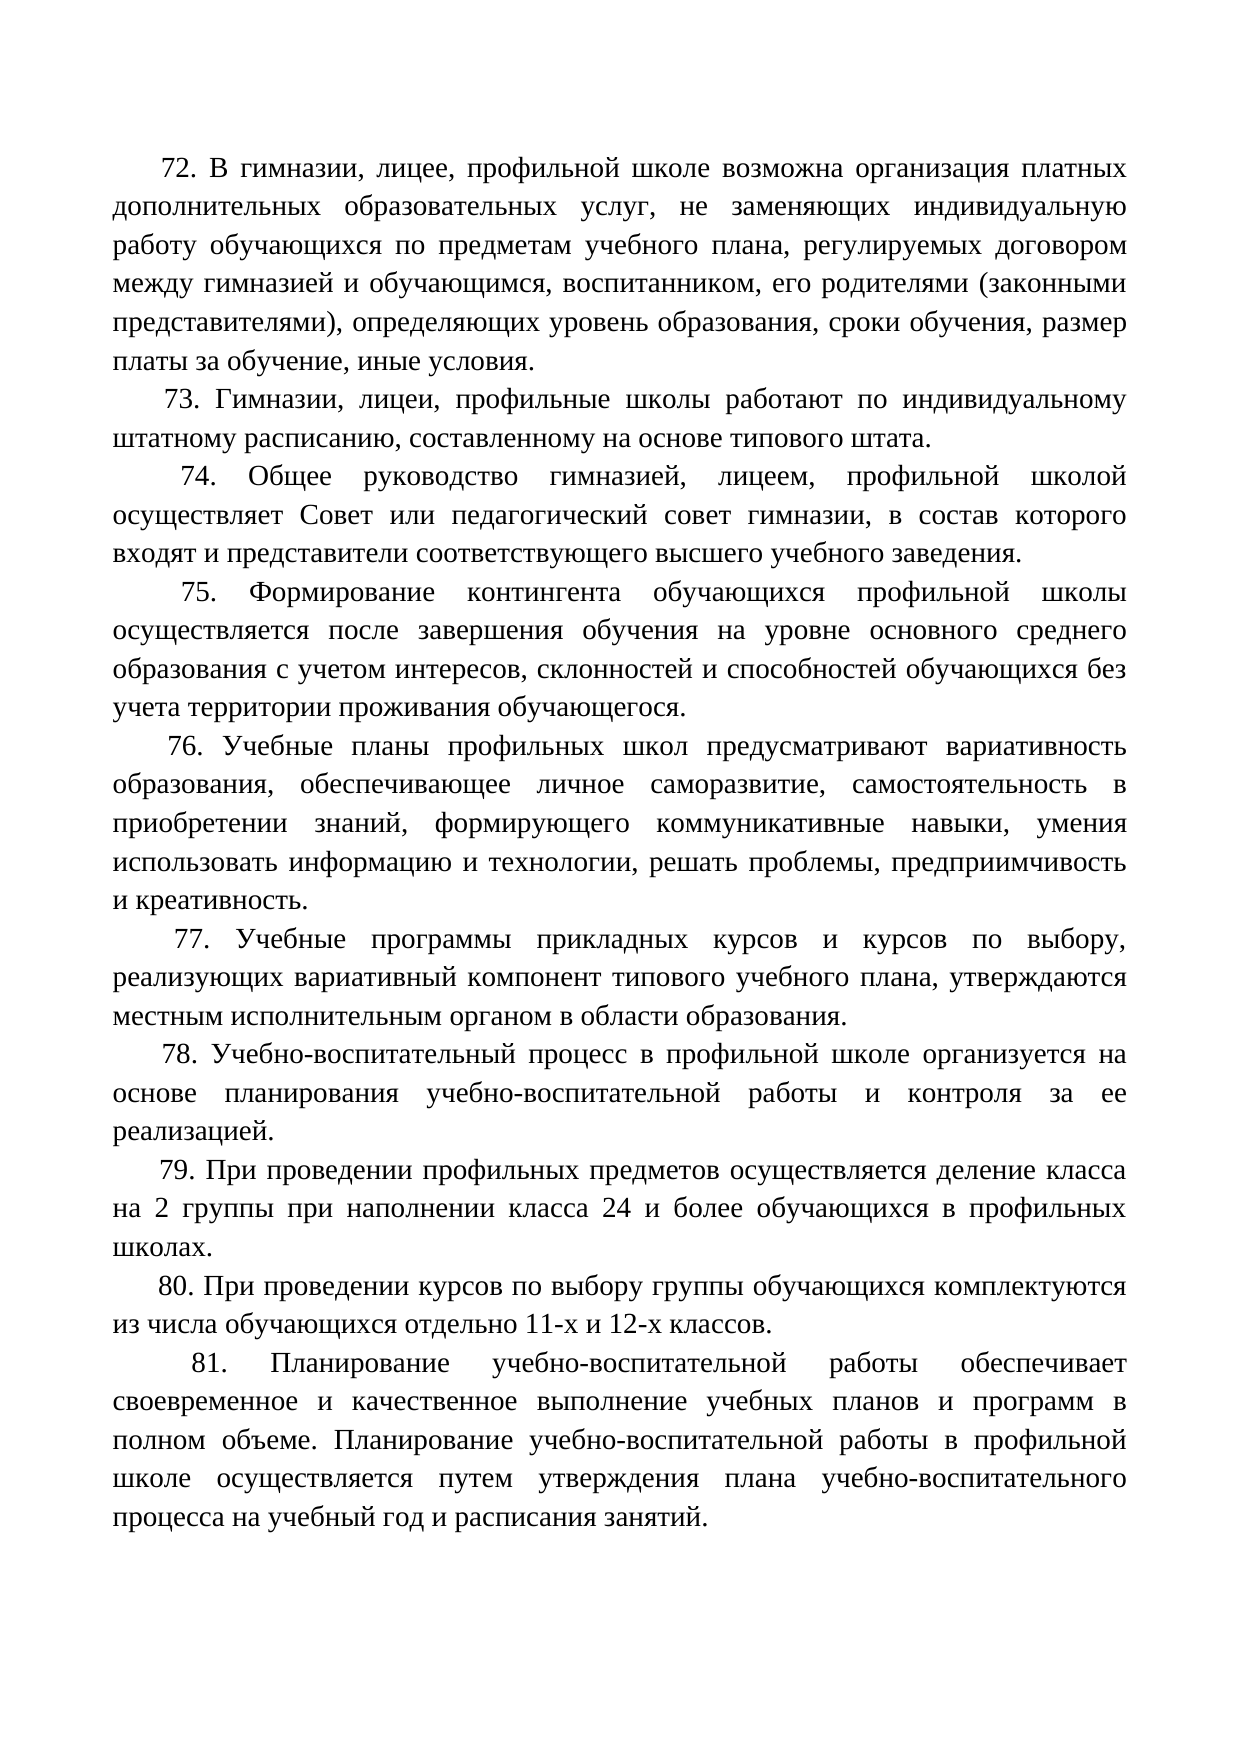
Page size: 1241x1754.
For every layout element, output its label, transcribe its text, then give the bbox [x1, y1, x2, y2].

text 79. При проведении профильных предметов осуществляется деление класса на 2 группы при наполнении класса 24 и более обучающихся в профильных школах. [112, 1152, 1128, 1263]
text 72. В гимназии, лицее, профильной школе возможна организация платных дополнительных образовательных услуг, не заменяющих индивидуальную работу обучающихся по предметам учебного плана, регулируемых договором между гимназией и обучающимся, воспитанником, его родителями (законными представителями), определяющих уровень образования, сроки обучения, размер платы за обучение, иные условия. [112, 150, 1128, 376]
text 77. Учебные программы прикладных курсов и курсов по выбору, реализующих вариативный компонент типового учебного плана, утверждаются местным исполнительным органом в области образования. [112, 921, 1128, 1031]
text 76. Учебные планы профильных школ предусматривают вариативность образования, обеспечивающее личное саморазвитие, самостоятельность в приобретении знаний, формирующего коммуникативные навыки, умения использовать информацию и технологии, решать проблемы, предприимчивость и креативность. [112, 728, 1128, 916]
text 74. Общее руководство гимназией, лицеем, профильной школой осуществляет Совет или педагогический совет гимназии, в состав которого входят и представители соответствующего высшего учебного заведения. [112, 458, 1128, 569]
text 80. При проведении курсов по выбору группы обучающихся комплектуются из числа обучающихся отдельно 11-х и 12-х классов. [112, 1268, 1128, 1340]
text 75. Формирование контингента обучающихся профильной школы осуществляется после завершения обучения на уровне основного среднего образования с учетом интересов, склонностей и способностей обучающихся без учета территории проживания обучающегося. [112, 574, 1128, 723]
text 73. Гимназии, лицеи, профильные школы работают по индивидуальному штатному расписанию, составленному на основе типового штата. [112, 381, 1128, 453]
text 78. Учебно-воспитательный процесс в профильной школе организуется на основе планирования учебно-воспитательной работы и контроля за ее реализацией. [112, 1036, 1128, 1147]
text 81. Планирование учебно-воспитательной работы обеспечивает своевременное и качественное выполнение учебных планов и программ в полном объеме. Планирование учебно-воспитательной работы в профильной школе осуществляется путем утверждения плана учебно-воспитательного процесса на учебный год и расписания занятий. [112, 1345, 1128, 1532]
